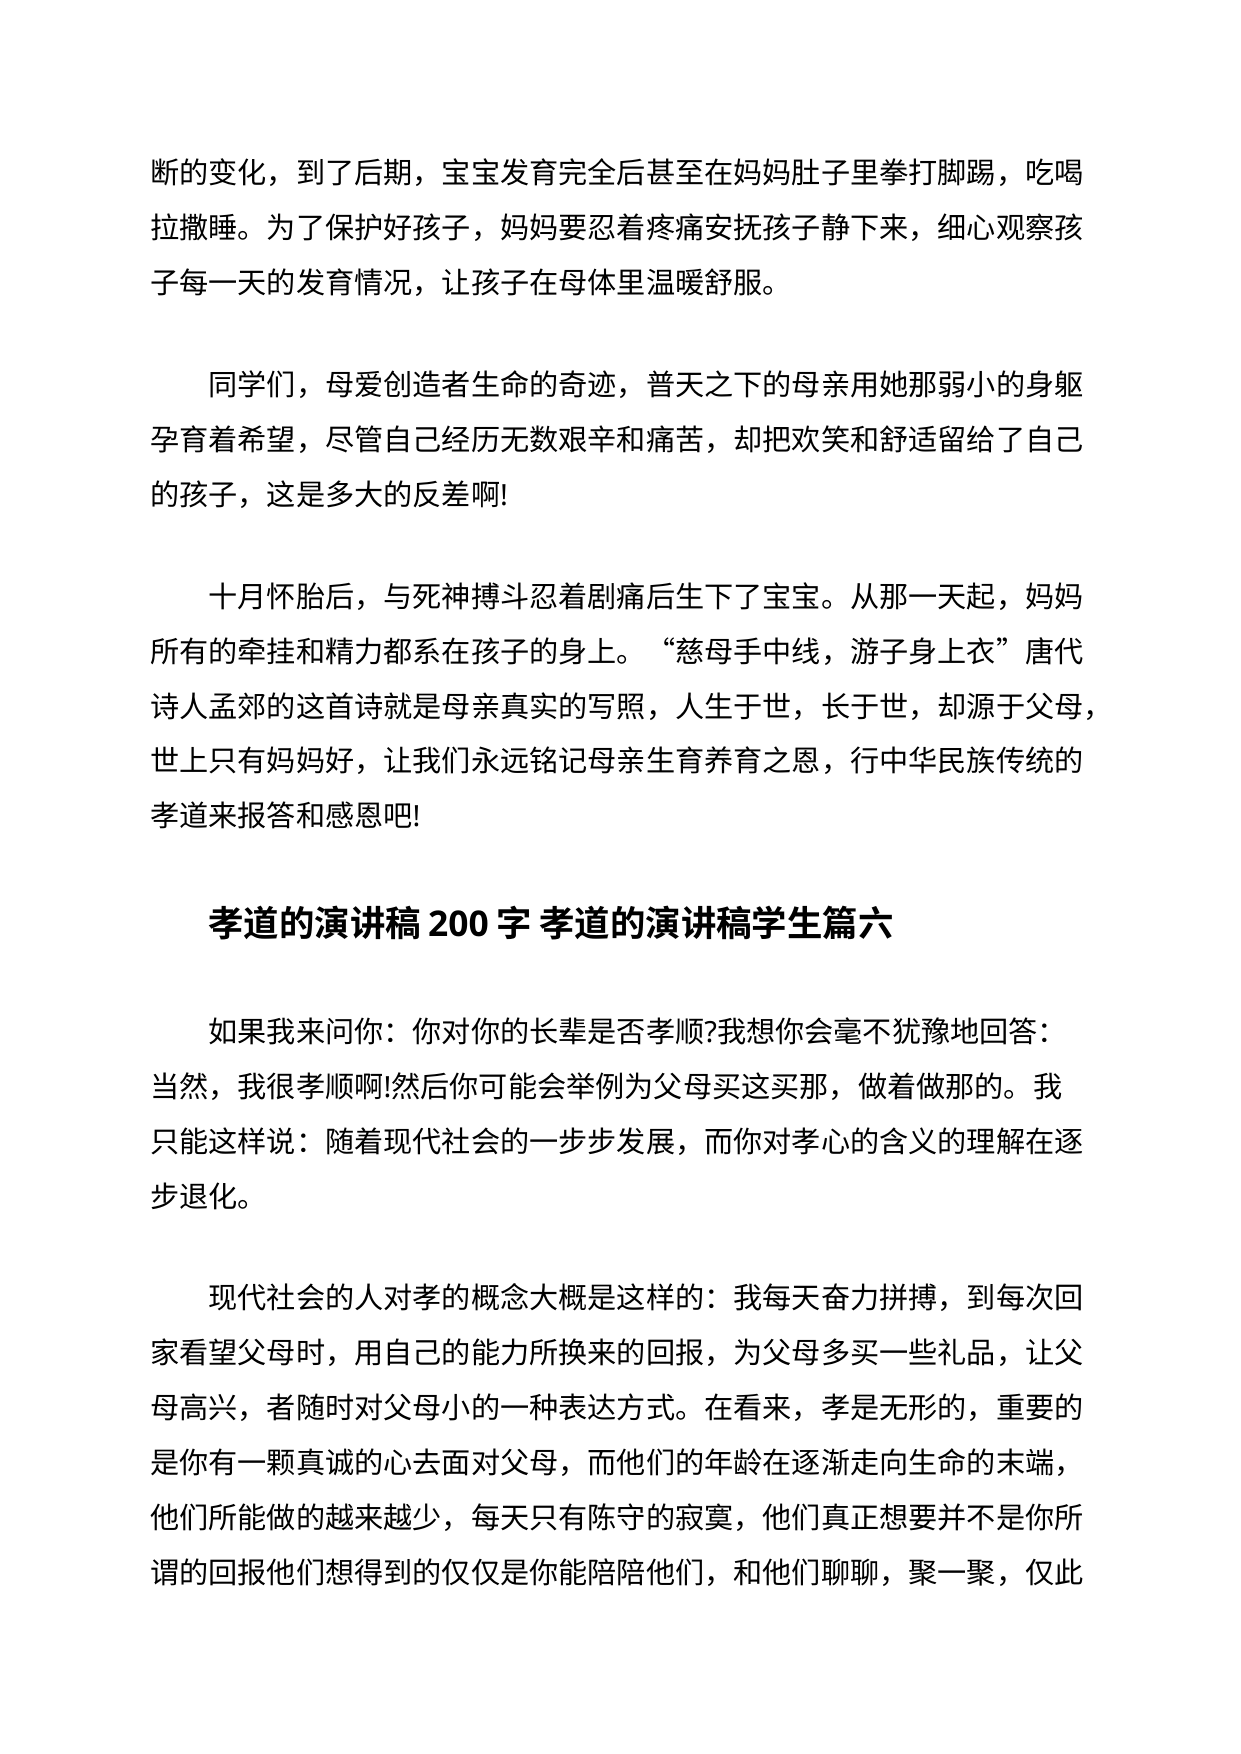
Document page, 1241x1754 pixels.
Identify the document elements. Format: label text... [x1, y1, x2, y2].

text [150, 150, 1090, 302]
text 十月怀胎后，与死神搏斗忍着剧痛后生下了宝宝。从那一天起，妈妈所有的牵挂和精力都系在孩子的身上。“慈母手中线，游子身上衣”唐代诗人孟郊的这首诗就是母亲真实的写照，人生于世，长于世，却源于父母，世上只有妈妈好，让我们永远铭记母亲生育养育之恩，行中华民族传统的孝道来报答和感恩吧! [150, 573, 1090, 835]
text 孝道的演讲稿200字 孝道的演讲稿学生篇六 [150, 895, 1090, 946]
text 如果我来问你：你对你的长辈是否孝顺?我想你会毫不犹豫地回答：当然，我很孝顺啊!然后你可能会举例为父母买这买那，做着做那的。我只能这样说：随着现代社会的一步步发展，而你对孝心的含义的理解在逐步退化。 [150, 1008, 1090, 1216]
text 同学们，母爱创造者生命的奇迹，普天之下的母亲用她那弱小的身躯孕育着希望，尽管自己经历无数艰辛和痛苦，却把欢笑和舒适留给了自己的孩子，这是多大的反差啊! [150, 362, 1090, 514]
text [150, 1275, 1090, 1592]
